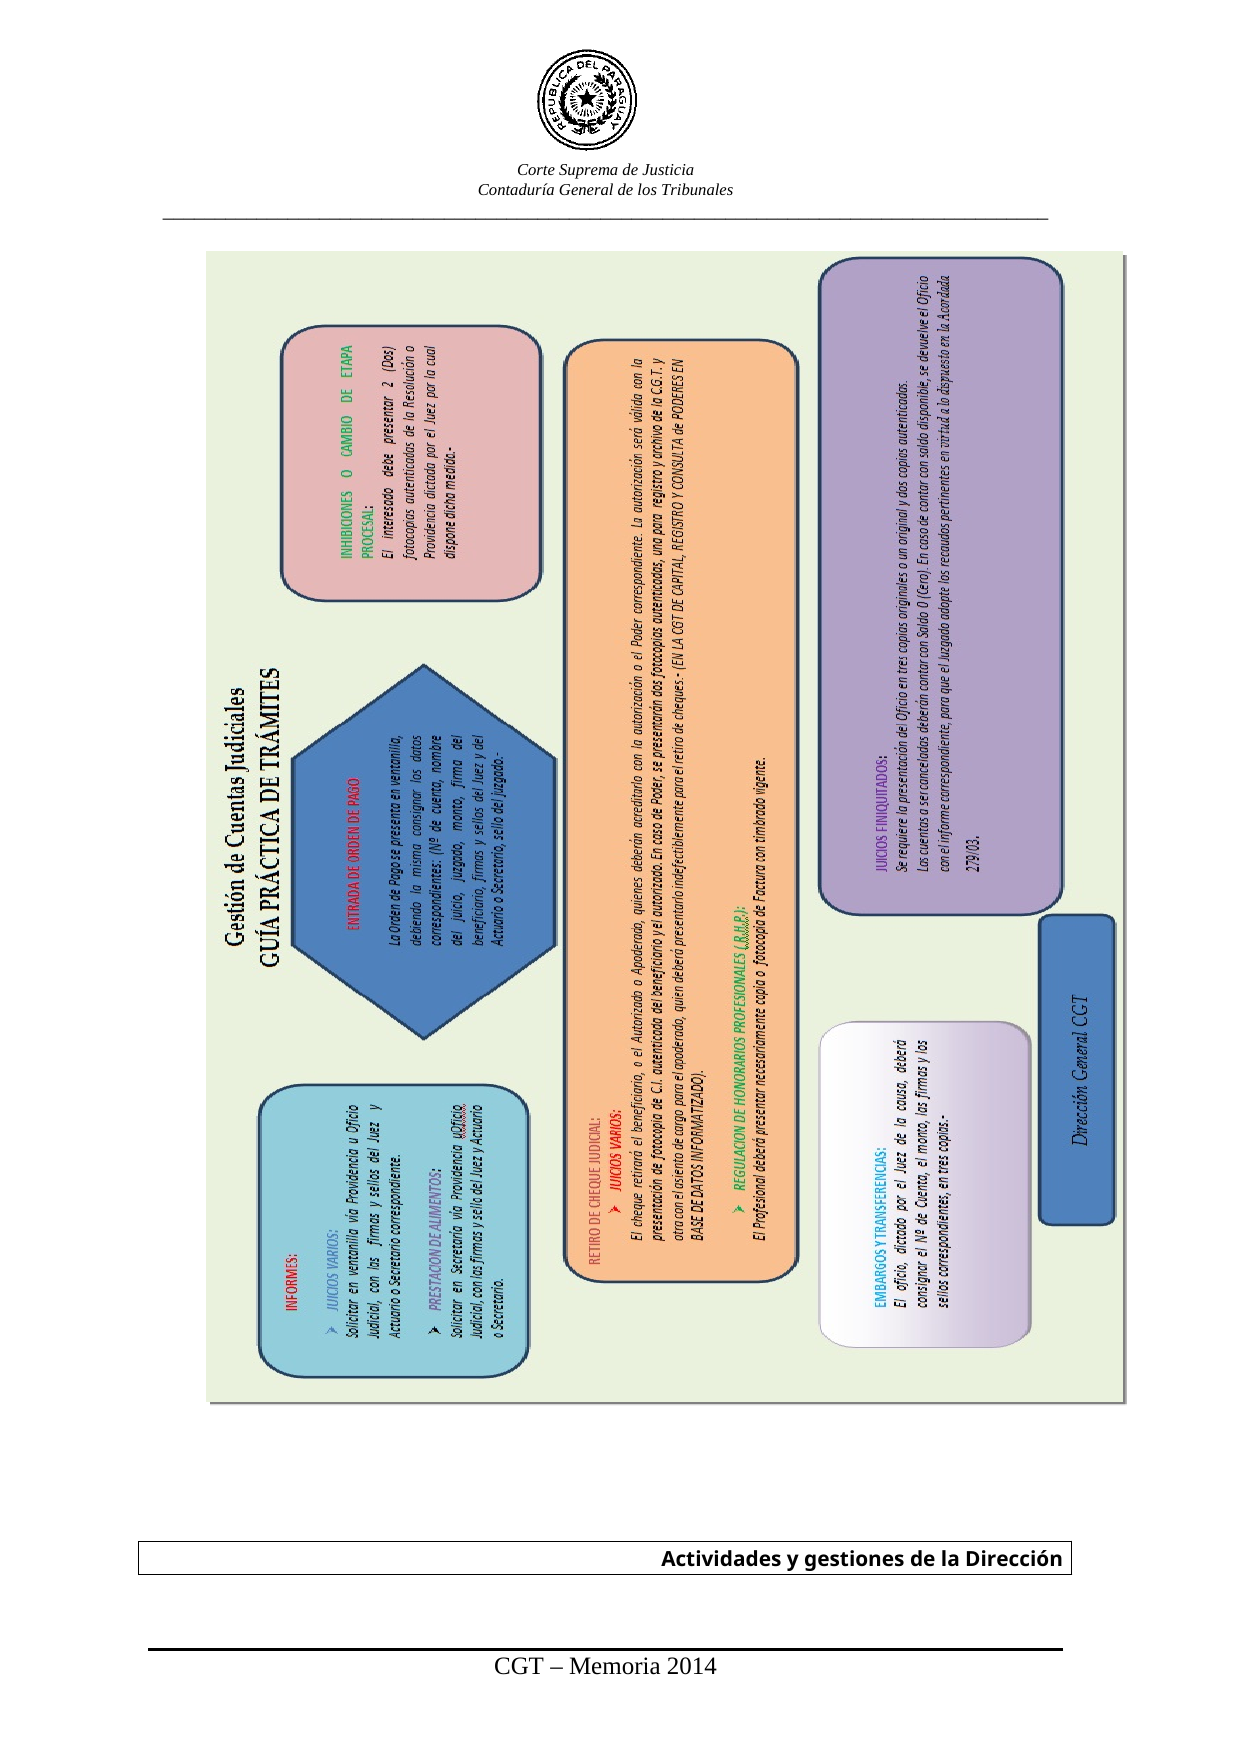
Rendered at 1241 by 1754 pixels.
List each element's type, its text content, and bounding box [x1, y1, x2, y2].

picture [206, 251, 1123, 1402]
text Actividades y gestiones de la Dirección [139, 1542, 1071, 1574]
picture [522, 46, 643, 157]
